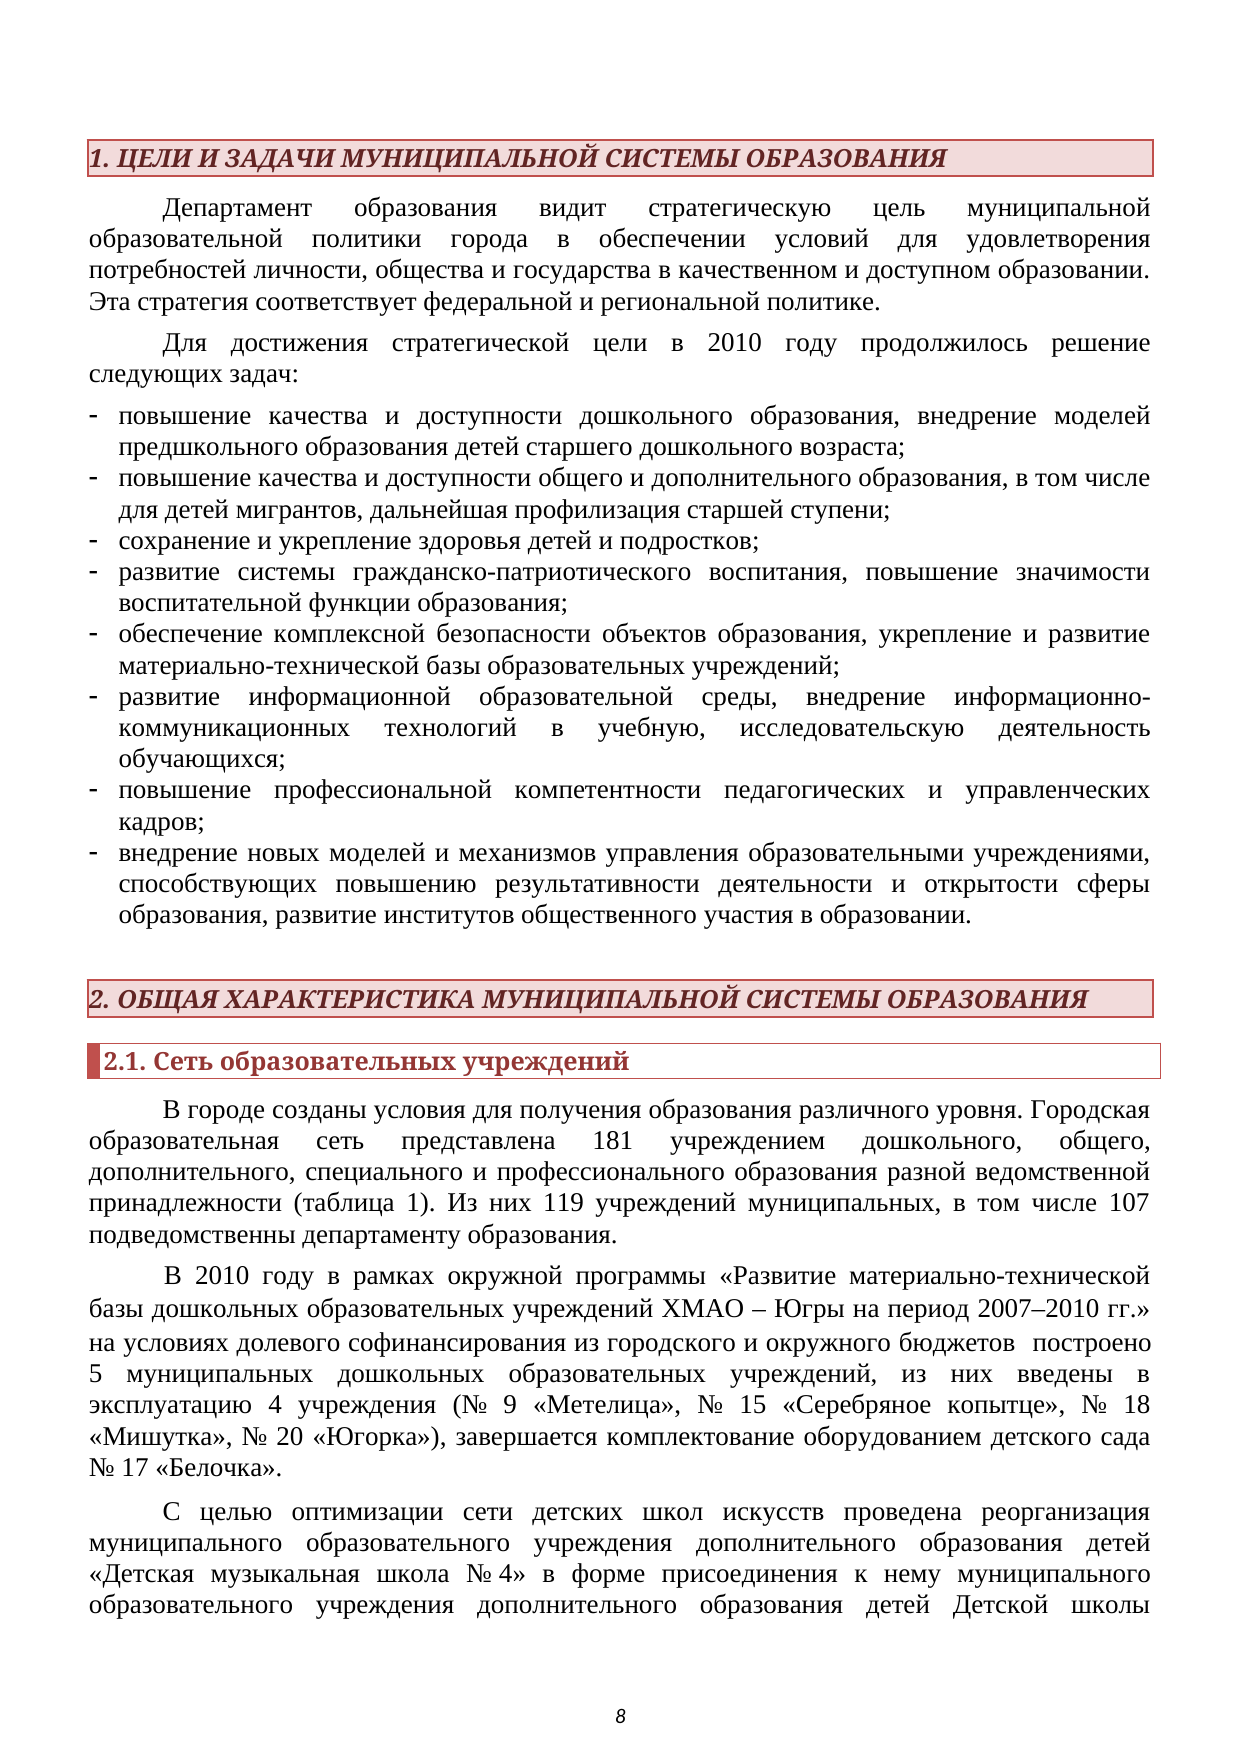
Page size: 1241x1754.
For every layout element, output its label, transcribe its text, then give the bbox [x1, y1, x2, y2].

subtitle 1. ЦЕЛИ И ЗАДАЧИ МУНИЦИПАЛЬНОЙ СИСТЕМЫ ОБРАЗОВАНИЯ [89, 141, 1152, 175]
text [89, 1494, 1152, 1619]
text В 2010 году в рамках окружной программы «Развитие материально-технической базы дошкольных образовательных учреждений ХМАО – Югры на период 2007–2010 гг.» на условиях долевого софинансирования из городского и окружного бюджетов построено 5 муниципальных дошкольных образовательных учреждений, из них введены в эксплуатацию 4 учреждения (№ 9 «Метелица», № 15 «Серебряное копытце», № 18 «Мишутка», № 20 «Югорка»), завершается комплектование оборудованием детского сада № 17 «Белочка». [89, 1259, 1152, 1482]
text В городе созданы условия для получения образования различного уровня. Городская образовательная сеть представлена 181 учреждением дошкольного, общего, дополнительного, специального и профессионального образования разной ведомственной принадлежности (таблица 1). Из них 119 учреждений муниципальных, в том числе 107 подведомственны департаменту образования. [89, 1093, 1152, 1249]
text Департамент образования видит стратегическую цель муниципальной образовательной политики города в обеспечении условий для удовлетворения потребностей личности, общества и государства в качественном и доступном образовании. Эта стратегия соответствует федеральной и региональной политике. [89, 191, 1152, 316]
list повышение качества и доступности дошкольного образования, внедрение моделей предшкольного образования детей старшего дошкольного возраста; [89, 399, 1152, 461]
list повышение качества и доступности общего и дополнительного образования, в том числе для детей мигрантов, дальнейшая профилизация старшей ступени; [89, 461, 1152, 524]
subtitle 2.1. Сеть образовательных учреждений [100, 1044, 1160, 1078]
list развитие системы гражданско-патриотического воспитания, повышение значимости воспитательной функции образования; [89, 555, 1152, 617]
list обеспечение комплексной безопасности объектов образования, укрепление и развитие материально-технической базы образовательных учреждений; [89, 617, 1152, 680]
list развитие информационной образовательной среды, внедрение информационно-коммуникационных технологий в учебную, исследовательскую деятельность обучающихся; [89, 680, 1152, 773]
list повышение профессиональной компетентности педагогических и управленческих кадров; [89, 773, 1152, 836]
list внедрение новых моделей и механизмов управления образовательными учреждениями, способствующих повышению результативности деятельности и открытости сферы образования, развитие институтов общественного участия в образовании. [89, 836, 1152, 929]
text Для достижения стратегической цели в 2010 году продолжилось решение следующих задач: [89, 326, 1152, 389]
list сохранение и укрепление здоровья детей и подростков; [89, 524, 1152, 555]
subtitle 2. ОБЩАЯ ХАРАКТЕРИСТИКА МУНИЦИПАЛЬНОЙ СИСТЕМЫ ОБРАЗОВАНИЯ [89, 981, 1152, 1016]
